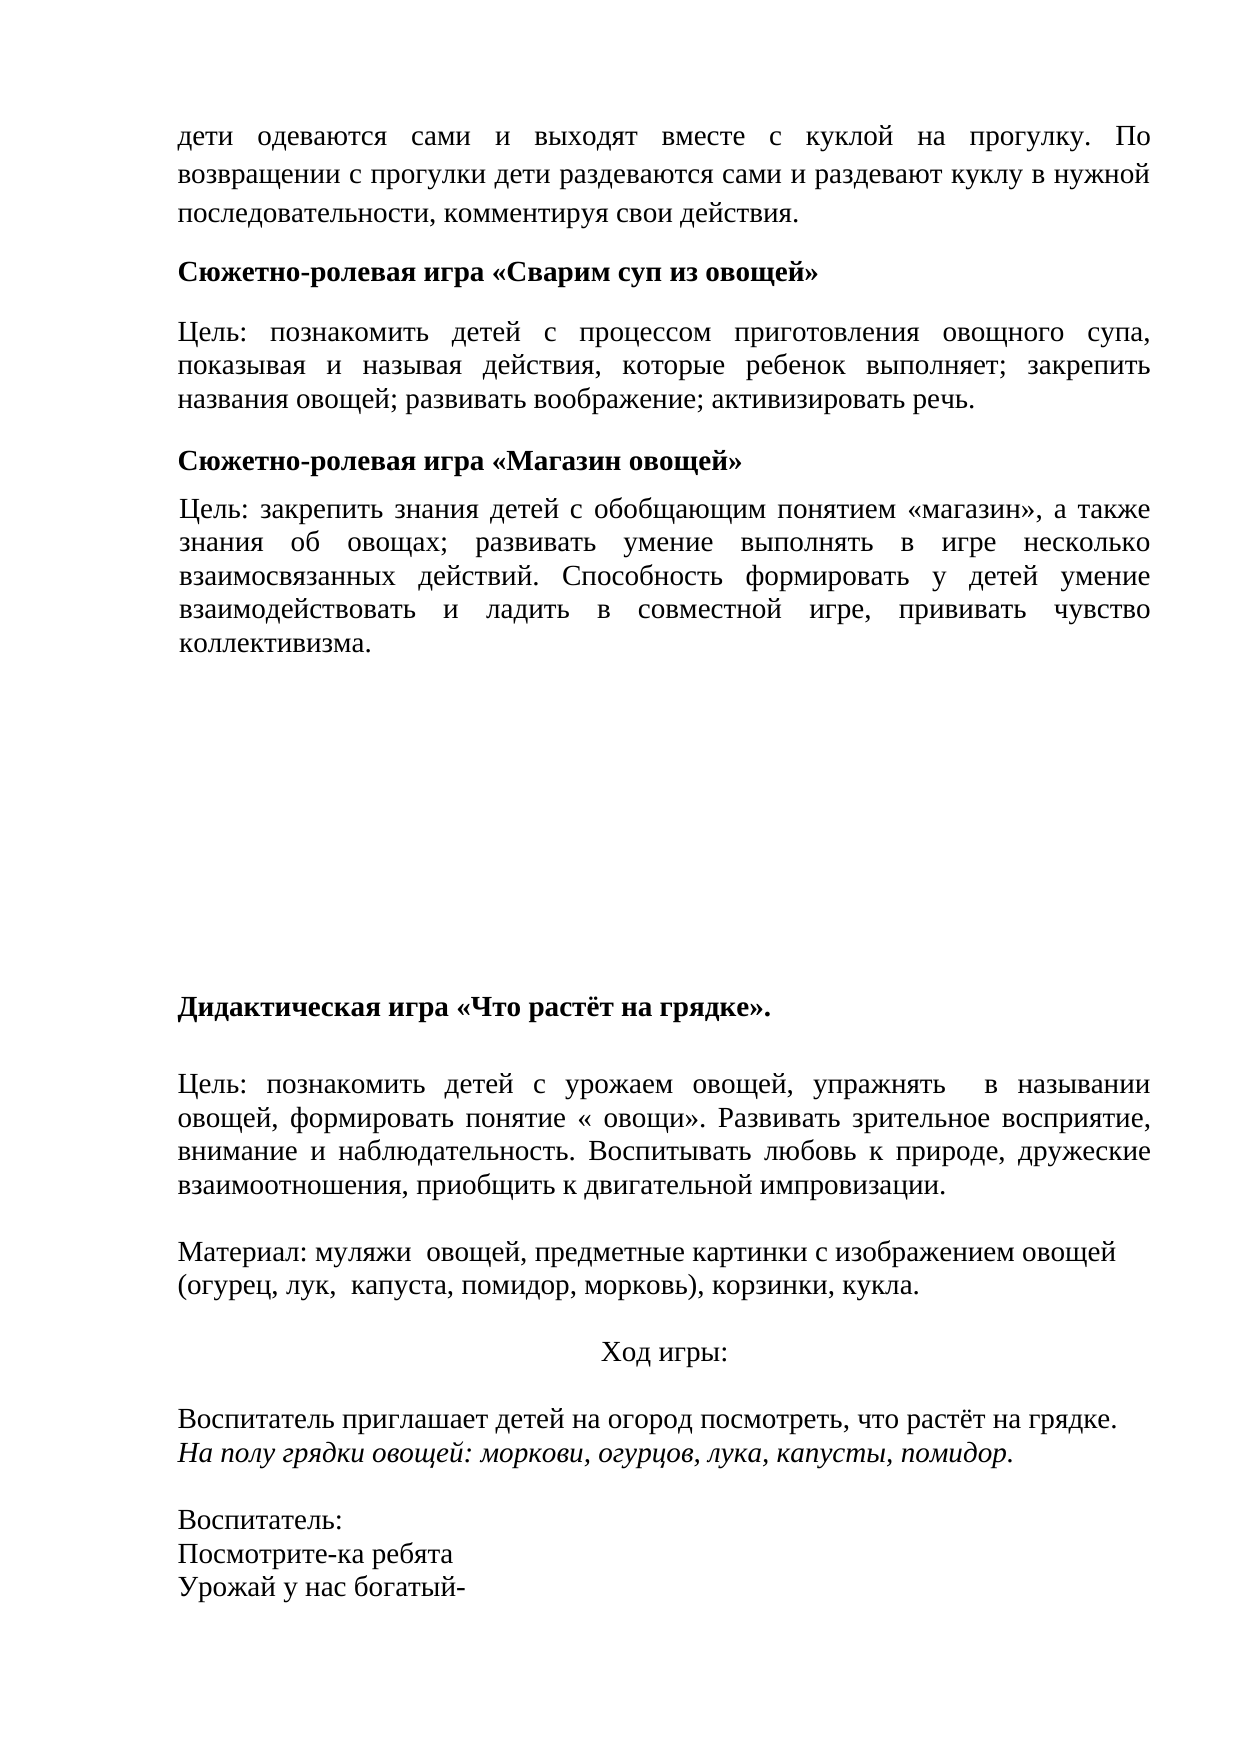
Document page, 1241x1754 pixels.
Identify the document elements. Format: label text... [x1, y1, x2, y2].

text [177, 118, 1152, 229]
text Материал: муляжи овощей, предметные картинки с изображением овощей (огурец, лук, капуста, помидор, морковь), корзинки, кукла. [177, 1234, 1152, 1301]
text Сюжетно-ролевая игра «Магазин овощей» [177, 443, 1152, 476]
text Цель: познакомить детей с урожаем овощей, упражнять в назывании овощей, формировать понятие « овощи». Развивать зрительное восприятие, внимание и наблюдательность. Воспитывать любовь к природе, дружеские взаимоотношения, приобщить к двигательной импровизации. [177, 1066, 1152, 1200]
text Воспитатель: [177, 1502, 1152, 1536]
text Урожай у нас богатый- [177, 1569, 1152, 1603]
text Дидактическая игра «Что растёт на грядке». [177, 989, 1152, 1023]
text Сюжетно-ролевая игра «Сварим суп из овощей» [177, 254, 1152, 288]
text Посмотрите-ка ребята [177, 1536, 1152, 1569]
text Ход игры: [177, 1334, 1152, 1368]
text Воспитатель приглашает детей на огород посмотреть, что растёт на грядке. На полу грядки овощей: моркови, огурцов, лука, капусты, помидор. [177, 1402, 1152, 1469]
text Цель: закрепить знания детей с обобщающим понятием «магазин», а также знания об овощах; развивать умение выполнять в игре несколько взаимосвязанных действий. Способность формировать у детей умение взаимодействовать и ладить в совместной игре, прививать чувство коллективизма. [179, 491, 1152, 658]
text Цель: познакомить детей с процессом приготовления овощного супа, показывая и называя действия, которые ребенок выполняет; закрепить названия овощей; развивать воображение; активизировать речь. [177, 314, 1152, 414]
